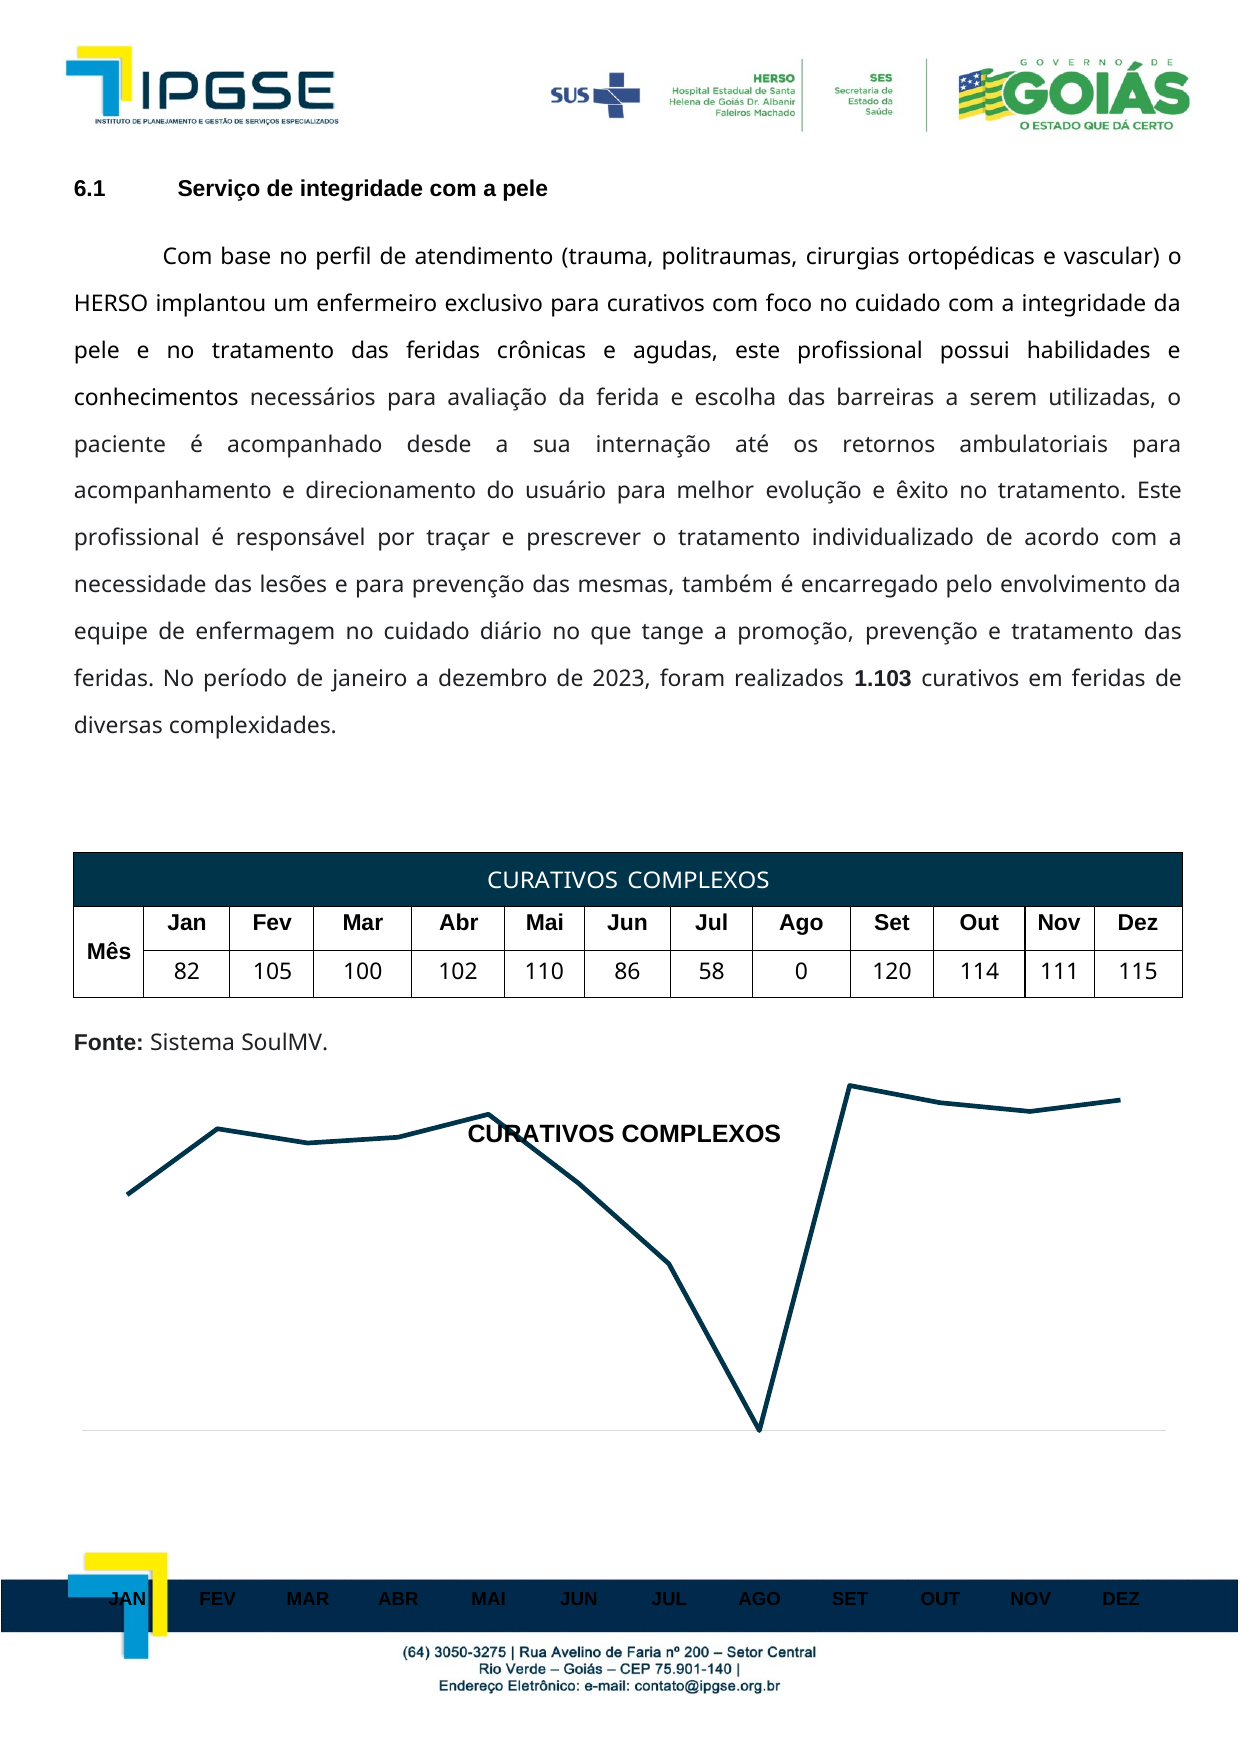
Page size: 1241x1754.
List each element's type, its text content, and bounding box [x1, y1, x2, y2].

table_cell 100 [314, 951, 411, 997]
table_cell 105 [230, 951, 313, 997]
table_cell Jun [585, 907, 670, 950]
table_cell 111 [1026, 951, 1094, 997]
text JAN FEV MAR ABR MAI JUN JUL AGO SET OUT NOV DEZ [108, 1587, 1223, 1609]
table_cell Mai [505, 907, 584, 950]
table_cell 82 [144, 951, 229, 997]
subtitle CURATIVOS COMPLEXOS [164, 1119, 1084, 1148]
text Fonte: Sistema SoulMV. [74, 1026, 1223, 1057]
table_cell Out [934, 907, 1024, 950]
subtitle Serviço de integridade com a pele [73, 175, 1223, 201]
table_cell Dez [1095, 907, 1182, 950]
table_cell 86 [585, 951, 670, 997]
text Com base no perfil de atendimento (trauma, politraumas, cirurgias ortopédicas e vascular) o HERSO implantou um enfermeiro exclusivo para curativos com foco no cuidado com a integridade da pele e no tratamento das feridas crônicas e agudas, este profissional possui habilidades e conhecimentos necessários para avaliação da ferida e escolha das barreiras a serem utilizadas, o paciente é acompanhado desde a sua internação até os retornos ambulatoriais para acompanhamento e direcionamento do usuário para melhor evolução e êxito no tratamento. Este profissional é responsável por traçar e prescrever o tratamento individualizado de acordo com a necessidade das lesões e para prevenção das mesmas, também é encarregado pelo envolvimento da equipe de enfermagem no cuidado diário no que tange a promoção, prevenção e tratamento das feridas. No período de janeiro a dezembro de 2023, foram realizados 1.103 curativos em feridas de diversas complexidades. [74, 240, 1182, 740]
table_cell 58 [671, 951, 752, 997]
table_cell Mar [314, 907, 411, 950]
table_cell 102 [412, 951, 504, 997]
table_cell Fev [230, 907, 313, 950]
table_cell Nov [1026, 907, 1094, 950]
table_cell Abr [412, 907, 504, 950]
table_cell Jan [144, 907, 229, 950]
table_cell 120 [851, 951, 933, 997]
table_cell 114 [934, 951, 1024, 997]
table_cell Mês [74, 907, 143, 997]
table_cell Set [851, 907, 933, 950]
picture [1, 44, 1238, 1694]
table_header CURATIVOS COMPLEXOS [74, 853, 1182, 906]
table_cell Ago [753, 907, 850, 950]
table_cell Jul [671, 907, 752, 950]
table_cell 0 [753, 951, 850, 997]
table_cell 110 [505, 951, 584, 997]
table_cell 115 [1095, 951, 1182, 997]
